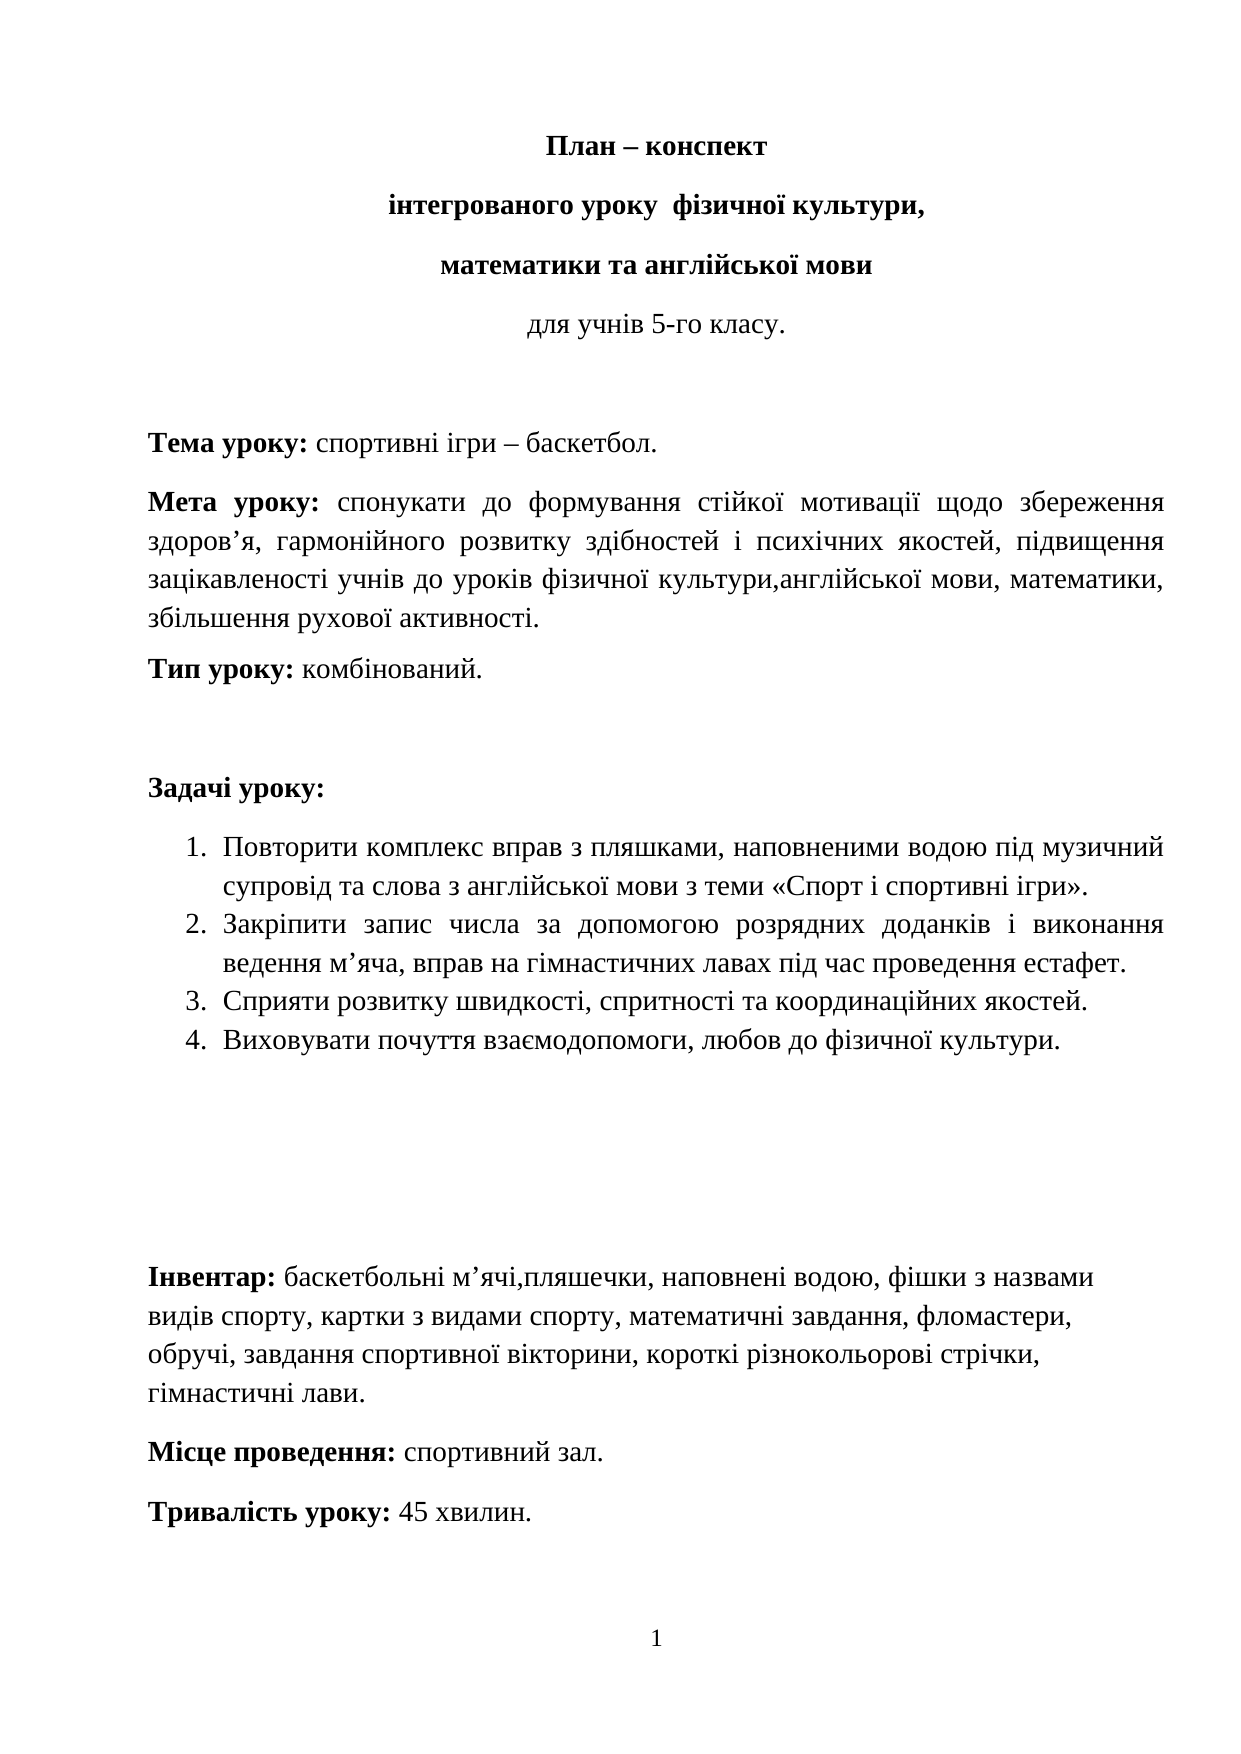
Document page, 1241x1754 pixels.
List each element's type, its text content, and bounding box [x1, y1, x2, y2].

text для учнів 5-го класу. [148, 306, 1165, 340]
text План – конспект [148, 128, 1165, 162]
text Тип уроку: комбінований. [148, 651, 1165, 684]
text Інвентар: баскетбольні м’ячі,пляшечки, наповнені водою, фішки з назвами видів спорту, картки з видами спорту, математичні завдання, фломастери, обручі, завдання спортивної вікторини, короткі різнокольорові стрічки, гімнастичні лави. [148, 1259, 1165, 1408]
list Закріпити запис числа за допомогою розрядних доданків і виконання ведення м’яча, вправ на гімнастичних лавах під час проведення естафет. [185, 906, 1165, 978]
text Мета уроку: спонукати до формування стійкої мотивації щодо збереження здоров’я, гармонійного розвитку здібностей і психічних якостей, підвищення зацікавленості учнів до уроків фізичної культури,англійської мови, математики, збільшення рухової активності. [148, 484, 1165, 633]
text Місце проведення: спортивний зал. [148, 1434, 1165, 1468]
text Тема уроку: спортивні ігри – баскетбол. [148, 425, 1165, 458]
list Виховувати почуття взаємодопомоги, любов до фізичної культури. [185, 1022, 1165, 1055]
list Сприяти розвитку швидкості, спритності та координаційних якостей. [185, 983, 1165, 1017]
text математики та англійської мови [148, 247, 1165, 280]
text Тривалість уроку: 45 хвилин. [148, 1494, 1165, 1527]
text Задачі уроку: [148, 770, 1165, 803]
list Повторити комплекс вправ з пляшками, наповненими водою під музичний супровід та слова з англійської мови з теми «Спорт і спортивні ігри». [185, 829, 1165, 901]
text інтегрованого уроку фізичної культури, [148, 187, 1165, 221]
